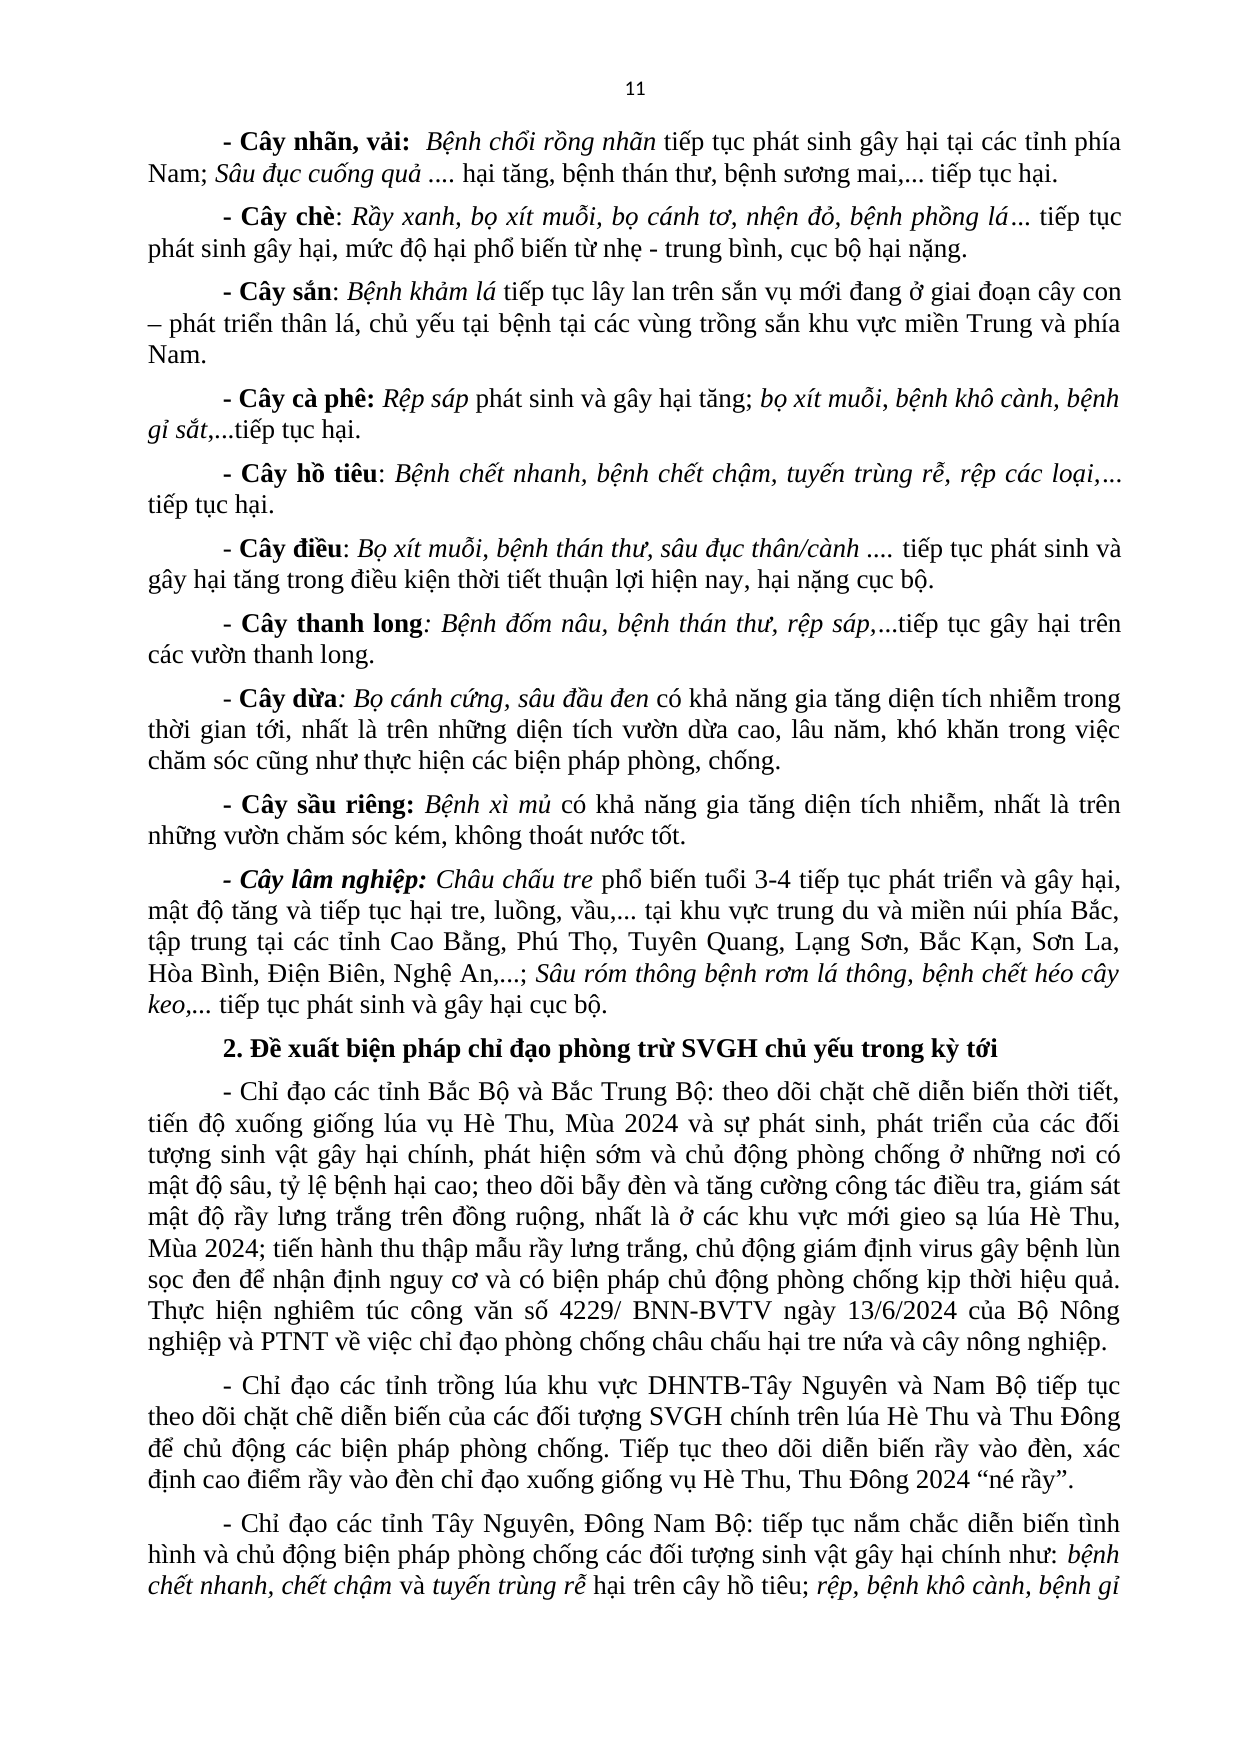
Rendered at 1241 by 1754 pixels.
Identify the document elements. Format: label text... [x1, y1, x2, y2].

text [148, 1507, 1122, 1601]
text - Cây sầu riêng: Bệnh xì mủ có khả năng gia tăng diện tích nhiễm, nhất là trên những vườn chăm sóc kém, không thoát nước tốt. [148, 788, 1122, 851]
text 2. Đề xuất biện pháp chỉ đạo phòng trừ SVGH chủ yếu trong kỳ tới [148, 1032, 1122, 1063]
text - Cây lâm nghiệp: Châu chấu tre phổ biến tuổi 3-4 tiếp tục phát triển và gây hại, mật độ tăng và tiếp tục hại tre, luồng, vầu,... tại khu vực trung du và miền núi phía Bắc, tập trung tại các tỉnh Cao Bằng, Phú Thọ, Tuyên Quang, Lạng Sơn, Bắc Kạn, Sơn La, Hòa Bình, Điện Biên, Nghệ An,...; Sâu róm thông bệnh rơm lá thông, bệnh chết héo cây keo,... tiếp tục phát sinh và gây hại cục bộ. [148, 863, 1122, 1019]
text - Cây sắn: Bệnh khảm lá tiếp tục lây lan trên sắn vụ mới đang ở giai đoạn cây con – phát triển thân lá, chủ yếu tại bệnh tại các vùng trồng sắn khu vực miền Trung và phía Nam. [148, 276, 1122, 369]
text - Chỉ đạo các tỉnh trồng lúa khu vực DHNTB-Tây Nguyên và Nam Bộ tiếp tục theo dõi chặt chẽ diễn biến của các đối tượng SVGH chính trên lúa Hè Thu và Thu Đông để chủ động các biện pháp phòng chống. Tiếp tục theo dõi diễn biến rầy vào đèn, xác định cao điểm rầy vào đèn chỉ đạo xuống giống vụ Hè Thu, Thu Đông 2024 “né rầy”. [148, 1369, 1122, 1494]
text - Cây cà phê: Rệp sáp phát sinh và gây hại tăng; bọ xít muỗi, bệnh khô cành, bệnh gỉ sắt,...tiếp tục hại. [148, 382, 1122, 444]
text - Cây thanh long: Bệnh đốm nâu, bệnh thán thư, rệp sáp,...tiếp tục gây hại trên các vườn thanh long. [148, 607, 1122, 669]
text - Cây dừa: Bọ cánh cứng, sâu đầu đen có khả năng gia tăng diện tích nhiễm trong thời gian tới, nhất là trên những diện tích vườn dừa cao, lâu năm, khó khăn trong việc chăm sóc cũng như thực hiện các biện pháp phòng, chống. [148, 682, 1122, 776]
text - Chỉ đạo các tỉnh Bắc Bộ và Bắc Trung Bộ: theo dõi chặt chẽ diễn biến thời tiết, tiến độ xuống giống lúa vụ Hè Thu, Mùa 2024 và sự phát sinh, phát triển của các đối tượng sinh vật gây hại chính, phát hiện sớm và chủ động phòng chống ở những nơi có mật độ sâu, tỷ lệ bệnh hại cao; theo dõi bẫy đèn và tăng cường công tác điều tra, giám sát mật độ rầy lưng trắng trên đồng ruộng, nhất là ở các khu vực mới gieo sạ lúa Hè Thu, Mùa 2024; tiến hành thu thập mẫu rầy lưng trắng, chủ động giám định virus gây bệnh lùn sọc đen để nhận định nguy cơ và có biện pháp chủ động phòng chống kịp thời hiệu quả. Thực hiện nghiêm túc công văn số 4229/ BNN-BVTV ngày 13/6/2024 của Bộ Nông nghiệp và PTNT về việc chỉ đạo phòng chống châu chấu hại tre nứa và cây nông nghiệp. [148, 1076, 1122, 1357]
text - Cây chè: Rầy xanh, bọ xít muỗi, bọ cánh tơ, nhện đỏ, bệnh phồng lá... tiếp tục phát sinh gây hại, mức độ hại phổ biến từ nhẹ - trung bình, cục bộ hại nặng. [148, 201, 1122, 263]
text - Cây hồ tiêu: Bệnh chết nhanh, bệnh chết chậm, tuyến trùng rễ, rệp các loại,... tiếp tục hại. [148, 457, 1122, 519]
text - Cây điều: Bọ xít muỗi, bệnh thán thư, sâu đục thân/cành .... tiếp tục phát sinh và gây hại tăng trong điều kiện thời tiết thuận lợi hiện nay, hại nặng cục bộ. [148, 532, 1122, 594]
text - Cây nhãn, vải: Bệnh chổi rồng nhãn tiếp tục phát sinh gây hại tại các tỉnh phía Nam; Sâu đục cuống quả .... hại tăng, bệnh thán thư, bệnh sương mai,... tiếp tục hại. [148, 126, 1122, 188]
